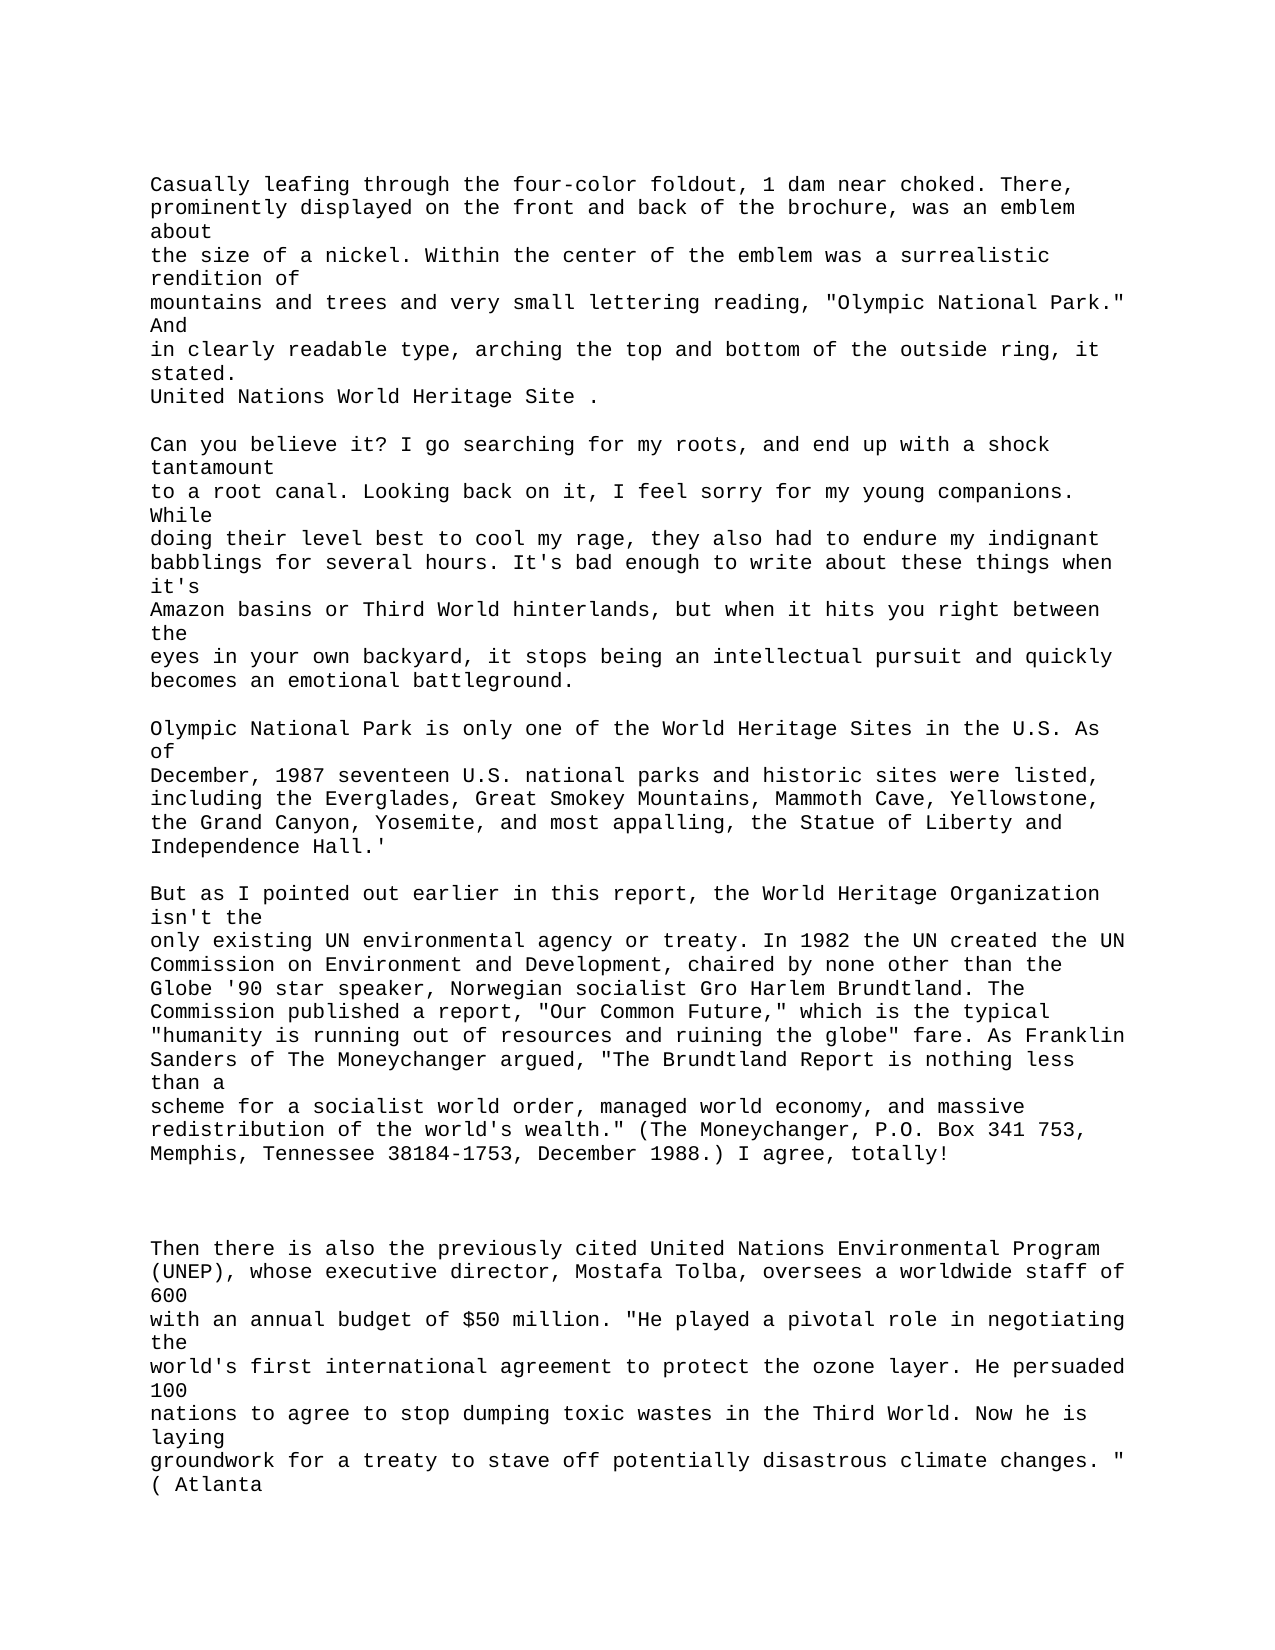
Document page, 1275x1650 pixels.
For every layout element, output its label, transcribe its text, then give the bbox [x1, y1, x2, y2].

text Then there is also the previously cited United Nations Environmental Program [150, 1238, 1125, 1261]
text the Grand Canyon, Yosemite, and most appalling, the Statue of Liberty and [150, 812, 1125, 836]
text in clearly readable type, arching the top and bottom of the outside ring, it stated. [150, 339, 1125, 386]
text Commission on Environment and Development, chaired by none other than the [150, 954, 1125, 978]
text world's first international agreement to protect the ozone layer. He persuaded 100 [150, 1356, 1125, 1403]
text doing their level best to cool my rage, they also had to endure my indignant [150, 528, 1125, 552]
text December, 1987 seventeen U.S. national parks and historic sites were listed, [150, 765, 1125, 788]
text prominently displayed on the front and back of the brochure, was an emblem about [150, 197, 1125, 244]
text Commission published a report, "Our Common Future," which is the typical [150, 1001, 1125, 1025]
text redistribution of the world's wealth." (The Moneychanger, P.O. Box 341 753, [150, 1119, 1125, 1143]
text Casually leafing through the four-color foldout, 1 dam near choked. There, [150, 174, 1125, 197]
text Independence Hall.' [150, 836, 1125, 859]
text (UNEP), whose executive director, Mostafa Tolba, oversees a worldwide staff of 600 [150, 1261, 1125, 1309]
text only existing UN environmental agency or treaty. In 1982 the UN created the UN [150, 930, 1125, 954]
text groundwork for a treaty to stave off potentially disastrous climate changes. " ( Atlanta [150, 1451, 1125, 1498]
text Sanders of The Moneychanger argued, "The Brundtland Report is nothing less than a [150, 1048, 1125, 1096]
text with an annual budget of $50 million. "He played a pivotal role in negotiating the [150, 1309, 1125, 1356]
text nations to agree to stop dumping toxic wastes in the Third World. Now he is laying [150, 1403, 1125, 1451]
text to a root canal. Looking back on it, I feel sorry for my young companions. While [150, 481, 1125, 528]
text Amazon basins or Third World hinterlands, but when it hits you right between the [150, 599, 1125, 647]
text "humanity is running out of resources and ruining the globe" fare. As Franklin [150, 1025, 1125, 1048]
text babblings for several hours. It's bad enough to write about these things when it's [150, 552, 1125, 599]
text becomes an emotional battleground. [150, 670, 1125, 694]
text But as I pointed out earlier in this report, the World Heritage Organization isn't the [150, 883, 1125, 930]
text Can you believe it? I go searching for my roots, and end up with a shock tantamount [150, 434, 1125, 481]
text Olympic National Park is only one of the World Heritage Sites in the U.S. As of [150, 717, 1125, 765]
text the size of a nickel. Within the center of the emblem was a surrealistic rendition of [150, 244, 1125, 292]
text Globe '90 star speaker, Norwegian socialist Gro Harlem Brundtland. The [150, 978, 1125, 1001]
text including the Everglades, Great Smokey Mountains, Mammoth Cave, Yellowstone, [150, 788, 1125, 812]
text United Nations World Heritage Site . [150, 386, 1125, 410]
text eyes in your own backyard, it stops being an intellectual pursuit and quickly [150, 647, 1125, 670]
text Memphis, Tennessee 38184-1753, December 1988.) I agree, totally! [150, 1143, 1125, 1167]
text scheme for a socialist world order, managed world economy, and massive [150, 1096, 1125, 1119]
text mountains and trees and very small lettering reading, "Olympic National Park." And [150, 292, 1125, 339]
